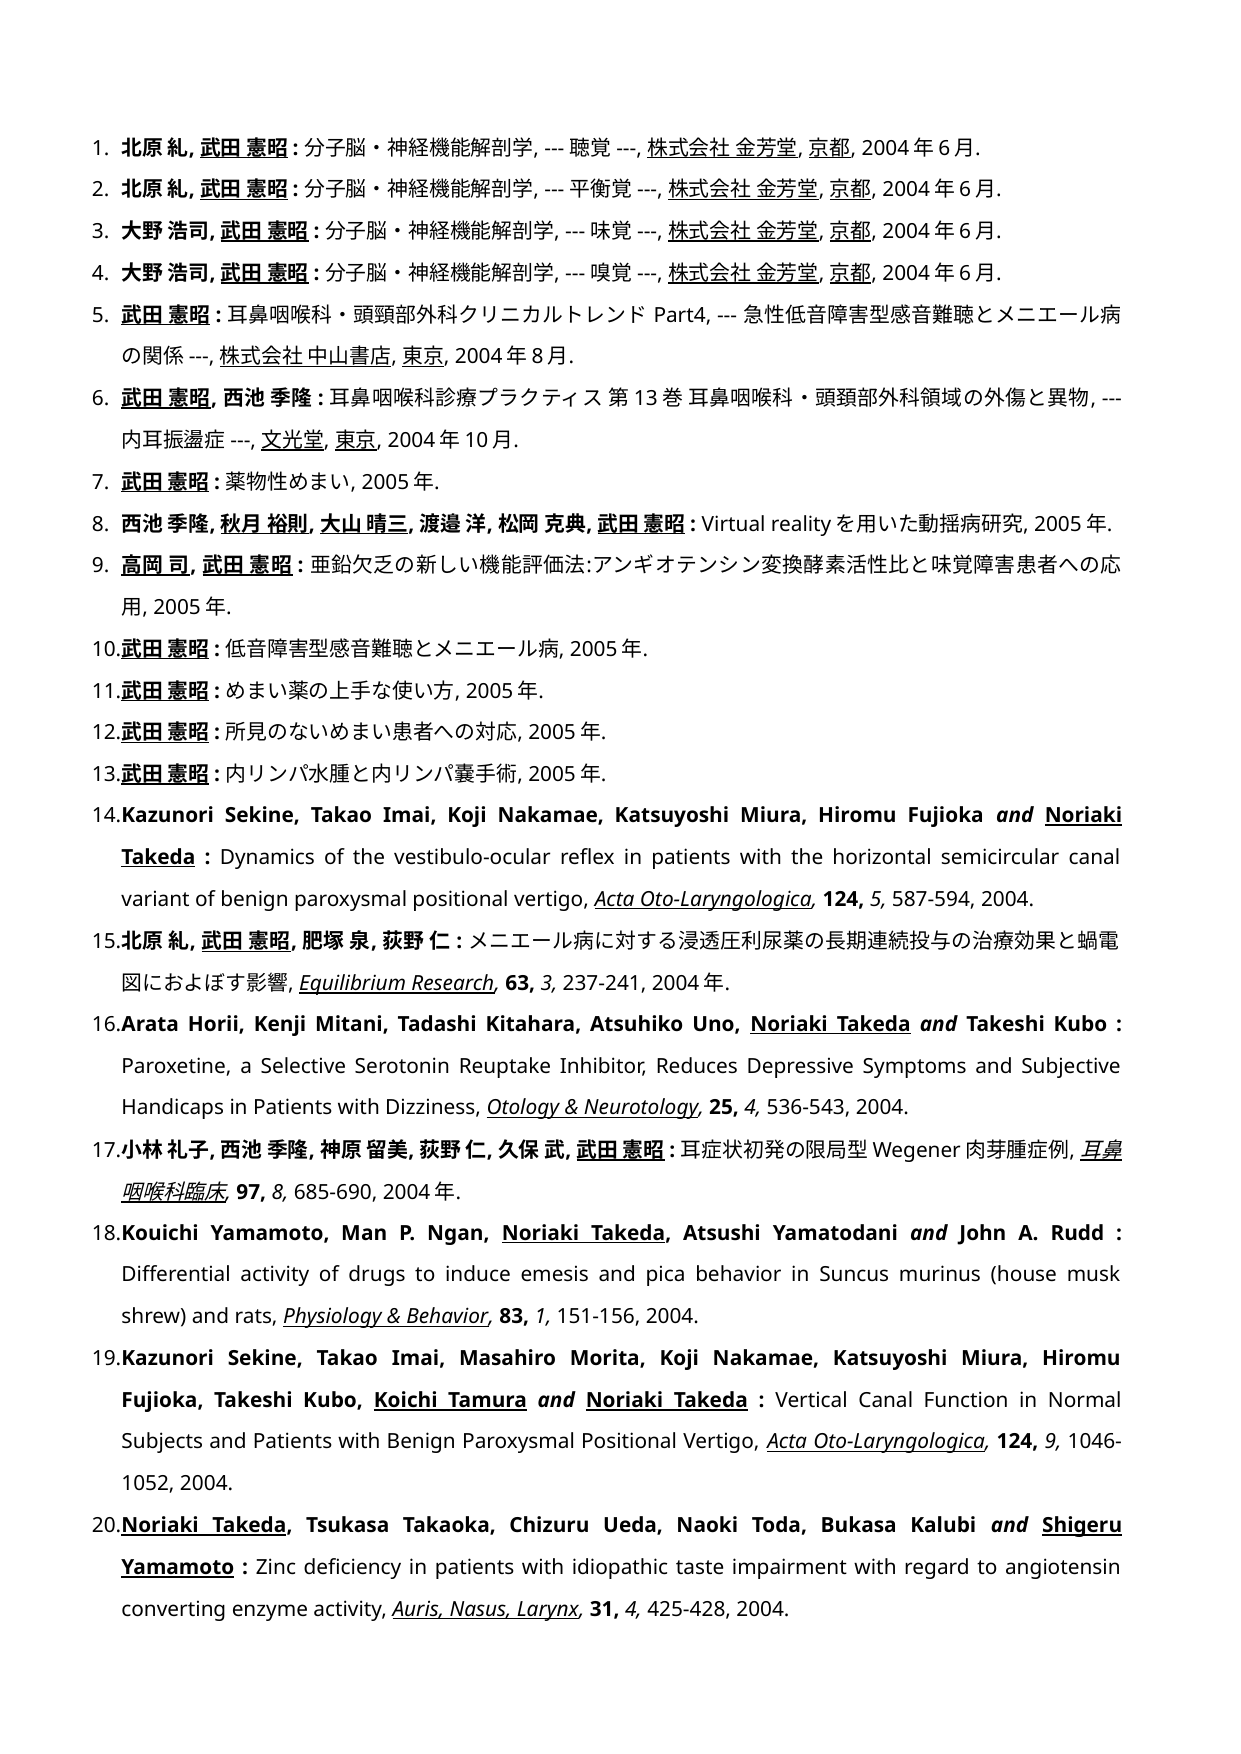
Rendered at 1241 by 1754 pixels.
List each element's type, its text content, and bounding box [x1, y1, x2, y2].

list 北原 糺, 武田 憲昭 : 分子脳・神経機能解剖学, --- 平衡覚 ---, 株式会社 金芳堂, 京都, 2004年6月. [92, 167, 1122, 209]
list 北原 糺, 武田 憲昭 : 分子脳・神経機能解剖学, --- 聴覚 ---, 株式会社 金芳堂, 京都, 2004年6月. [92, 125, 1122, 167]
list 武田 憲昭 : 所見のないめまい患者への対応, 2005年. [92, 710, 1122, 752]
list Kazunori Sekine, Takao Imai, Koji Nakamae, Katsuyoshi Miura, Hiromu Fujioka and Noriaki Takeda : Dynamics of the vestibulo-ocular reflex in patients with the horizontal semicircular canal variant of benign paroxysmal positional vertigo, Acta Oto-Laryngologica, 124, 5, 587-594, 2004. [92, 793, 1122, 919]
list 武田 憲昭 : 内リンパ水腫と内リンパ嚢手術, 2005年. [92, 752, 1122, 793]
list 大野 浩司, 武田 憲昭 : 分子脳・神経機能解剖学, --- 嗅覚 ---, 株式会社 金芳堂, 京都, 2004年6月. [92, 250, 1122, 292]
list 小林 礼子, 西池 季隆, 神原 留美, 荻野 仁, 久保 武, 武田 憲昭 : 耳症状初発の限局型Wegener肉芽腫症例, 耳鼻咽喉科臨床, 97, 8, 685-690, 2004年. [92, 1128, 1122, 1211]
list 高岡 司, 武田 憲昭 : 亜鉛欠乏の新しい機能評価法:アンギオテンシン変換酵素活性比と味覚障害患者への応用, 2005年. [92, 543, 1122, 626]
list 北原 糺, 武田 憲昭, 肥塚 泉, 荻野 仁 : メニエール病に対する浸透圧利尿薬の長期連続投与の治療効果と蝸電図におよぼす影響, Equilibrium Research, 63, 3, 237-241, 2004年. [92, 919, 1122, 1002]
list 武田 憲昭 : めまい薬の上手な使い方, 2005年. [92, 668, 1122, 710]
list 武田 憲昭, 西池 季隆 : 耳鼻咽喉科診療プラクティス 第13巻 耳鼻咽喉科・頭頚部外科領域の外傷と異物, --- 内耳振盪症 ---, 文光堂, 東京, 2004年10月. [92, 376, 1122, 459]
list Arata Horii, Kenji Mitani, Tadashi Kitahara, Atsuhiko Uno, Noriaki Takeda and Takeshi Kubo : Paroxetine, a Selective Serotonin Reuptake Inhibitor, Reduces Depressive Symptoms and Subjective Handicaps in Patients with Dizziness, Otology & Neurotology, 25, 4, 536-543, 2004. [92, 1002, 1122, 1128]
list 武田 憲昭 : 低音障害型感音難聴とメニエール病, 2005年. [92, 626, 1122, 668]
list Kazunori Sekine, Takao Imai, Masahiro Morita, Koji Nakamae, Katsuyoshi Miura, Hiromu Fujioka, Takeshi Kubo, Koichi Tamura and Noriaki Takeda : Vertical Canal Function in Normal Subjects and Patients with Benign Paroxysmal Positional Vertigo, Acta Oto-Laryngologica, 124, 9, 1046-1052, 2004. [92, 1336, 1122, 1503]
list 武田 憲昭 : 耳鼻咽喉科・頭頸部外科クリニカルトレンド Part4, --- 急性低音障害型感音難聴とメニエール病の関係 ---, 株式会社 中山書店, 東京, 2004年8月. [92, 292, 1122, 376]
list 大野 浩司, 武田 憲昭 : 分子脳・神経機能解剖学, --- 味覚 ---, 株式会社 金芳堂, 京都, 2004年6月. [92, 209, 1122, 250]
list 西池 季隆, 秋月 裕則, 大山 晴三, 渡邉 洋, 松岡 克典, 武田 憲昭 : Virtual realityを用いた動揺病研究, 2005年. [92, 501, 1122, 543]
list Kouichi Yamamoto, Man P. Ngan, Noriaki Takeda, Atsushi Yamatodani and John A. Rudd : Differential activity of drugs to induce emesis and pica behavior in Suncus murinus (house musk shrew) and rats, Physiology & Behavior, 83, 1, 151-156, 2004. [92, 1211, 1122, 1336]
list 武田 憲昭 : 薬物性めまい, 2005年. [92, 459, 1122, 501]
list Noriaki Takeda, Tsukasa Takaoka, Chizuru Ueda, Naoki Toda, Bukasa Kalubi and Shigeru Yamamoto : Zinc deficiency in patients with idiopathic taste impairment with regard to angiotensin converting enzyme activity, Auris, Nasus, Larynx, 31, 4, 425-428, 2004. [92, 1503, 1122, 1629]
